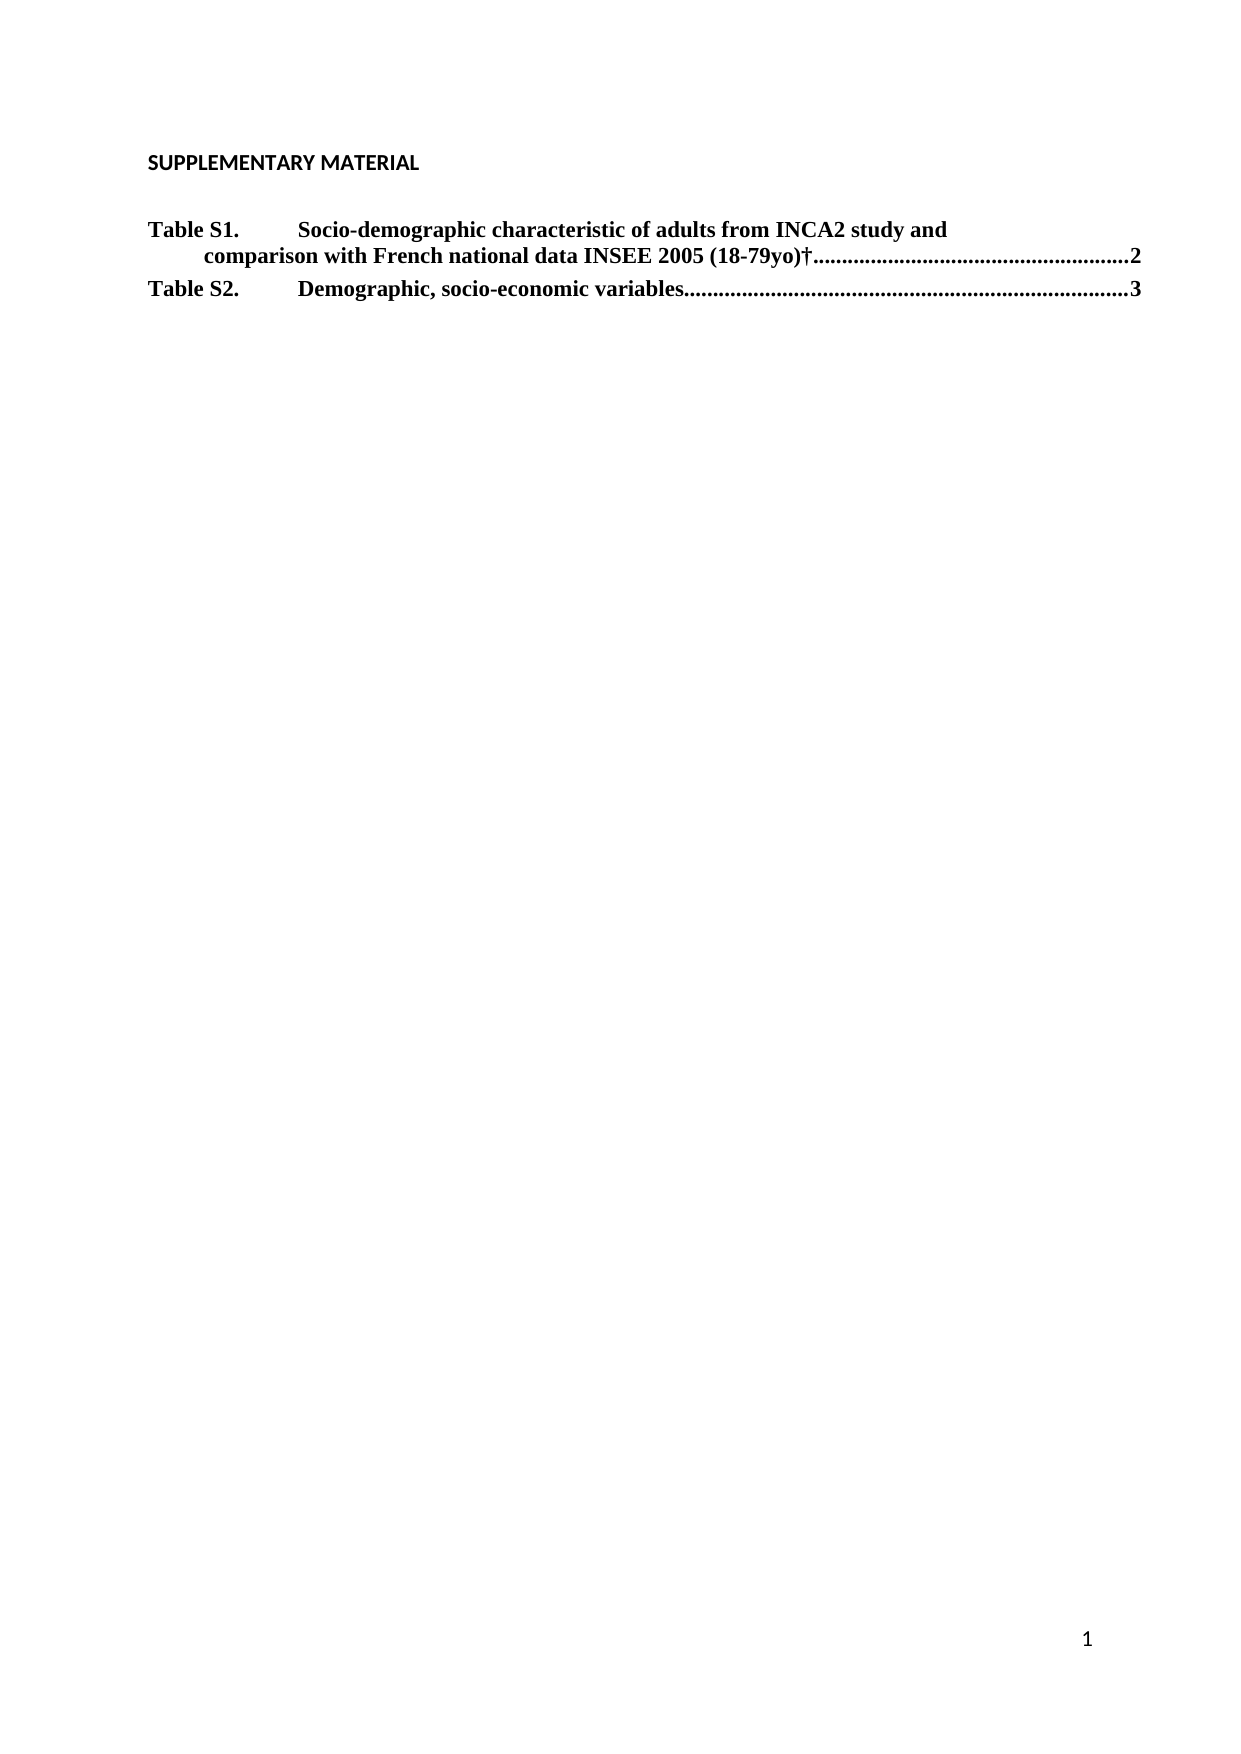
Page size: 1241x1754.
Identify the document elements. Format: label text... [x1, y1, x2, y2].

text SUPPLEMENTARY MATERIAL [148, 148, 1093, 176]
text Table S2. Demographic, socio-economic variables 3 [148, 275, 1045, 302]
text Table S1. Socio-demographic characteristic of adults from INCA2 study and comparison with French national data INSEE 2005 (18-79yo)† 2 [148, 216, 1045, 269]
